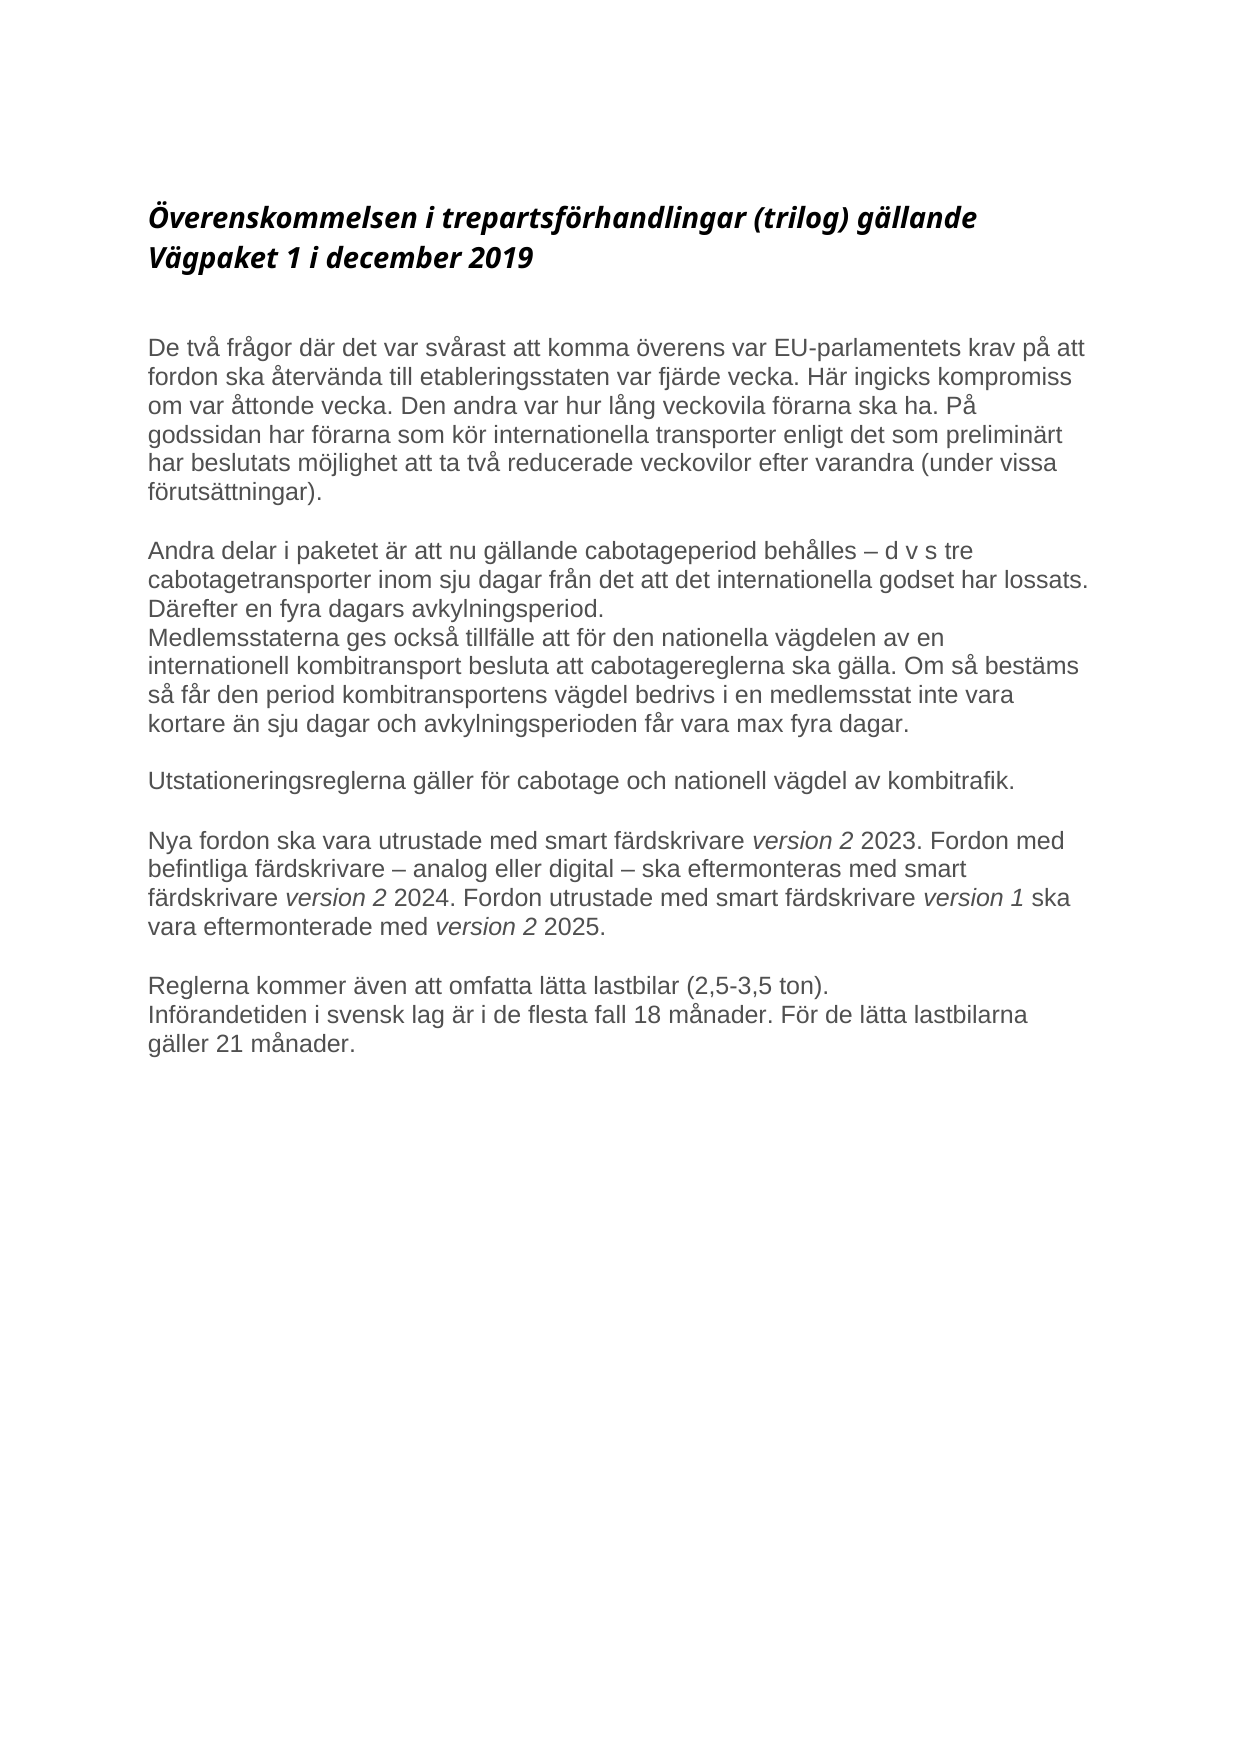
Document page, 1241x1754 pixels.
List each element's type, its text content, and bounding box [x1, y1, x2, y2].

text Införandetiden i svensk lag är i de flesta fall 18 månader. För de lätta lastbilarna gäller 21 månader. [148, 1000, 1093, 1057]
text Reglerna kommer även att omfatta lätta lastbilar (2,5-3,5 ton). [148, 971, 1093, 1000]
subtitle Överenskommelsen i trepartsförhandlingar (trilog) gällande Vägpaket 1 i december 2019 [148, 198, 1093, 317]
text Andra delar i paketet är att nu gällande cabotageperiod behålles – d v s tre cabotagetransporter inom sju dagar från det att det internationella godset har lossats. Därefter en fyra dagars avkylningsperiod. [148, 536, 1093, 623]
text Nya fordon ska vara utrustade med smart färdskrivare version 2 2023. Fordon med befintliga färdskrivare – analog eller digital – ska eftermonteras med smart färdskrivare version 2 2024. Fordon utrustade med smart färdskrivare version 1 ska vara eftermonterade med version 2 2025. [148, 826, 1093, 941]
text De två frågor där det var svårast att komma överens var EU-parlamentets krav på att fordon ska återvända till etableringsstaten var fjärde vecka. Här ingicks kompromiss om var åttonde vecka. Den andra var hur lång veckovila förarna ska ha. På godssidan har förarna som kör internationella transporter enligt det som preliminärt har beslutats möjlighet att ta två reducerade veckovilor efter varandra (under vissa förutsättningar). [148, 333, 1093, 506]
text Medlemsstaterna ges också tillfälle att för den nationella vägdelen av en internationell kombitransport besluta att cabotagereglerna ska gälla. Om så bestäms så får den period kombitransportens vägdel bedrivs i en medlemsstat inte vara kortare än sju dagar och avkylningsperioden får vara max fyra dagar. [148, 623, 1093, 738]
text Utstationeringsreglerna gäller för cabotage och nationell vägdel av kombitrafik. [148, 766, 1093, 795]
